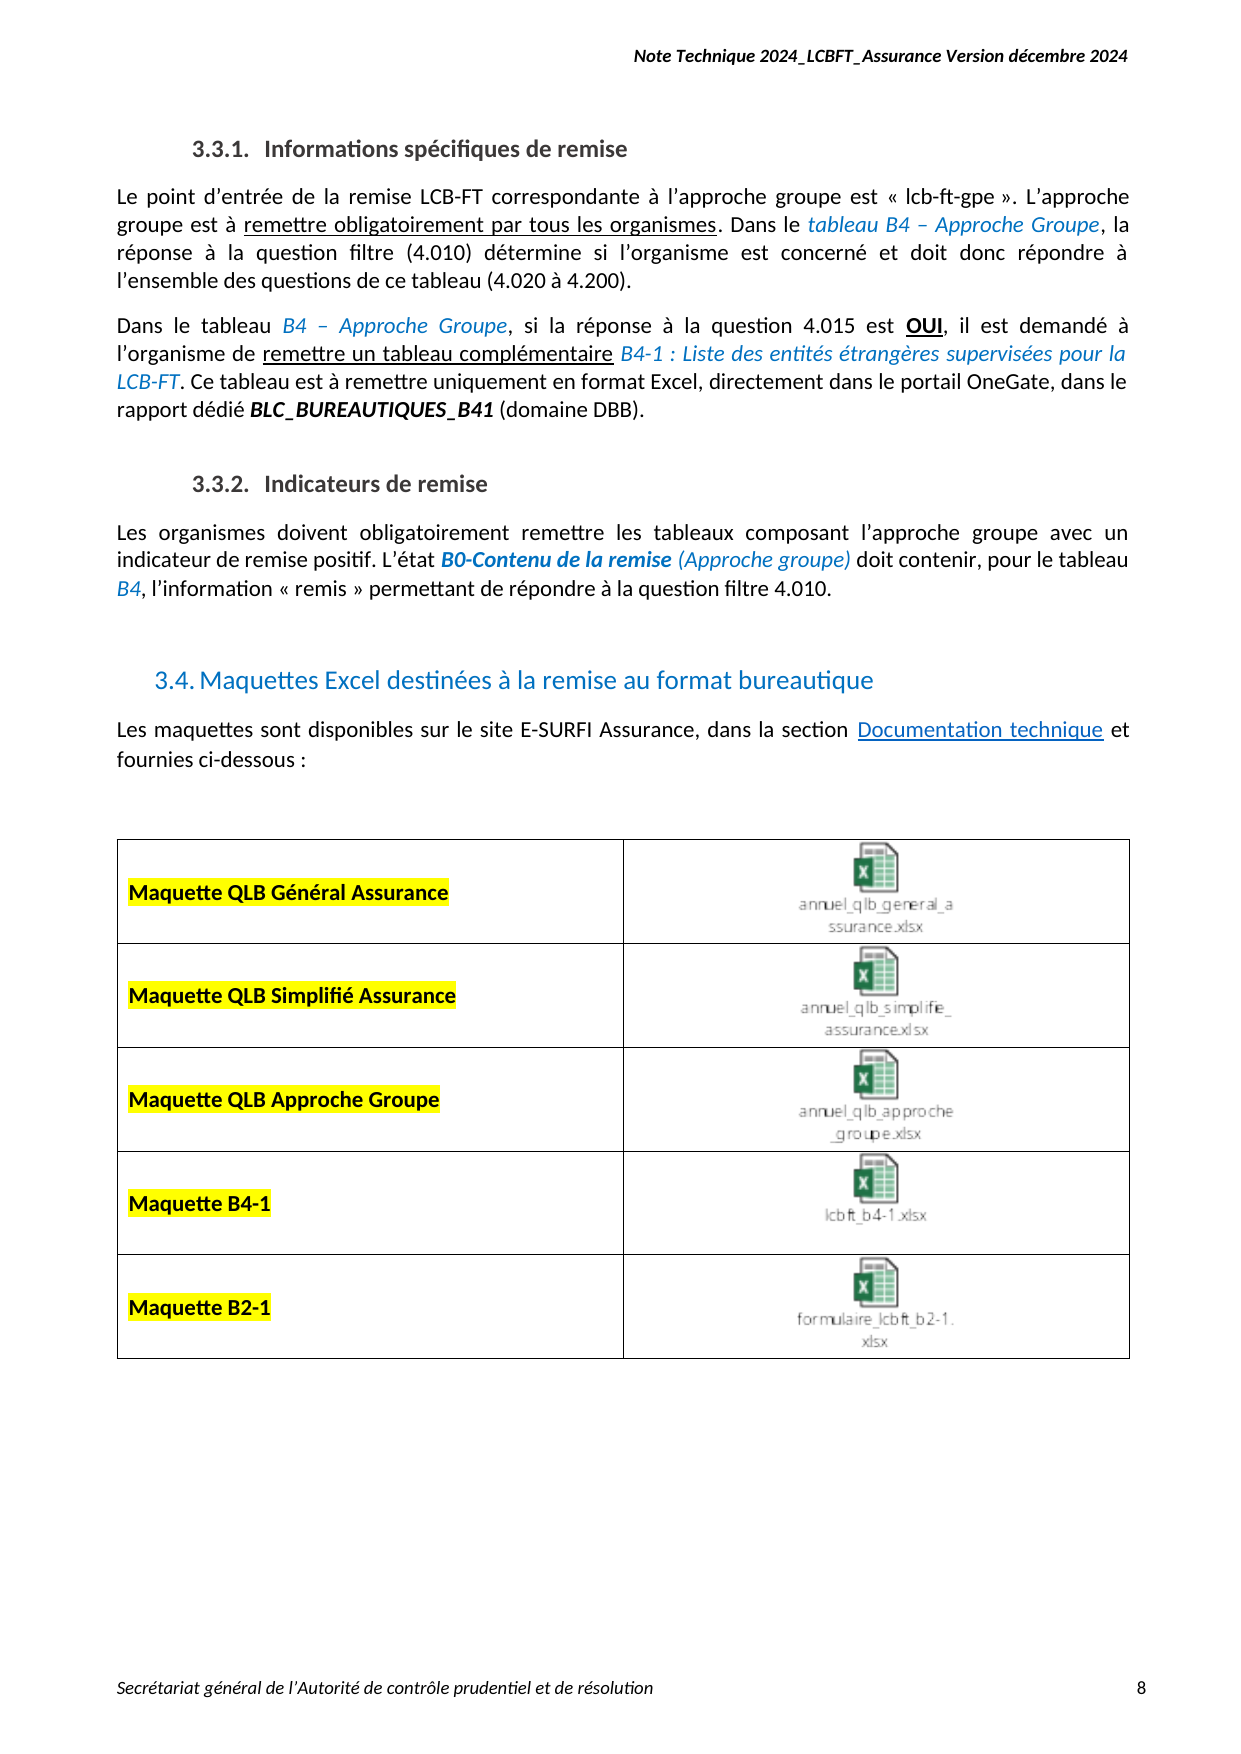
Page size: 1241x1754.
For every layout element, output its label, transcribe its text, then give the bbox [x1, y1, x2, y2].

text Dans le tableau B4 – Approche Groupe, si la réponse à la question 4.015 est OUI, il est demandé à l’organisme de remettre un tableau complémentaire B4-1 : Liste des entités étrangères supervisées pour la LCB-FT. Ce tableau est à remettre uniquement en format Excel, directement dans le portail OneGate, dans le rapport dédié BLC_BUREAUTIQUES_B41 (domaine DBB). [117, 311, 1130, 423]
table_cell [624, 1152, 1129, 1254]
table_cell Maquette QLB Simplifié Assurance [118, 944, 623, 1047]
table_cell Maquette B2-1 [118, 1255, 623, 1358]
text Le point d’entrée de la remise LCB-FT correspondante à l’approche groupe est « lcb-ft-gpe ». L’approche groupe est à remettre obligatoirement par tous les organismes. Dans le tableau B4 – Approche Groupe, la réponse à la question filtre (4.010) détermine si l’organisme est concerné et doit donc répondre à l’ensemble des questions de ce tableau (4.020 à 4.200). [117, 182, 1130, 294]
text Indicateurs de remise [192, 468, 1130, 498]
table_cell [624, 944, 1129, 1047]
table_cell Maquette B4-1 [118, 1152, 623, 1254]
text Les maquettes sont disponibles sur le site E-SURFI Assurance, dans la section Documentation technique et fournies ci-dessous : [117, 715, 1130, 773]
table_header [624, 840, 1129, 943]
table_cell [624, 1048, 1129, 1151]
text Maquettes Excel destinées à la remise au format bureautique [154, 663, 1130, 696]
text Les organismes doivent obligatoirement remettre les tableaux composant l’approche groupe avec un indicateur de remise positif. L’état B0-Contenu de la remise (Approche groupe) doit contenir, pour le tableau B4, l’information « remis » permettant de répondre à la question filtre 4.010. [117, 518, 1130, 602]
table_cell [624, 1255, 1129, 1358]
table_cell Maquette QLB Approche Groupe [118, 1048, 623, 1151]
table_header Maquette QLB Général Assurance [118, 840, 623, 943]
text Informations spécifiques de remise [192, 133, 1130, 163]
